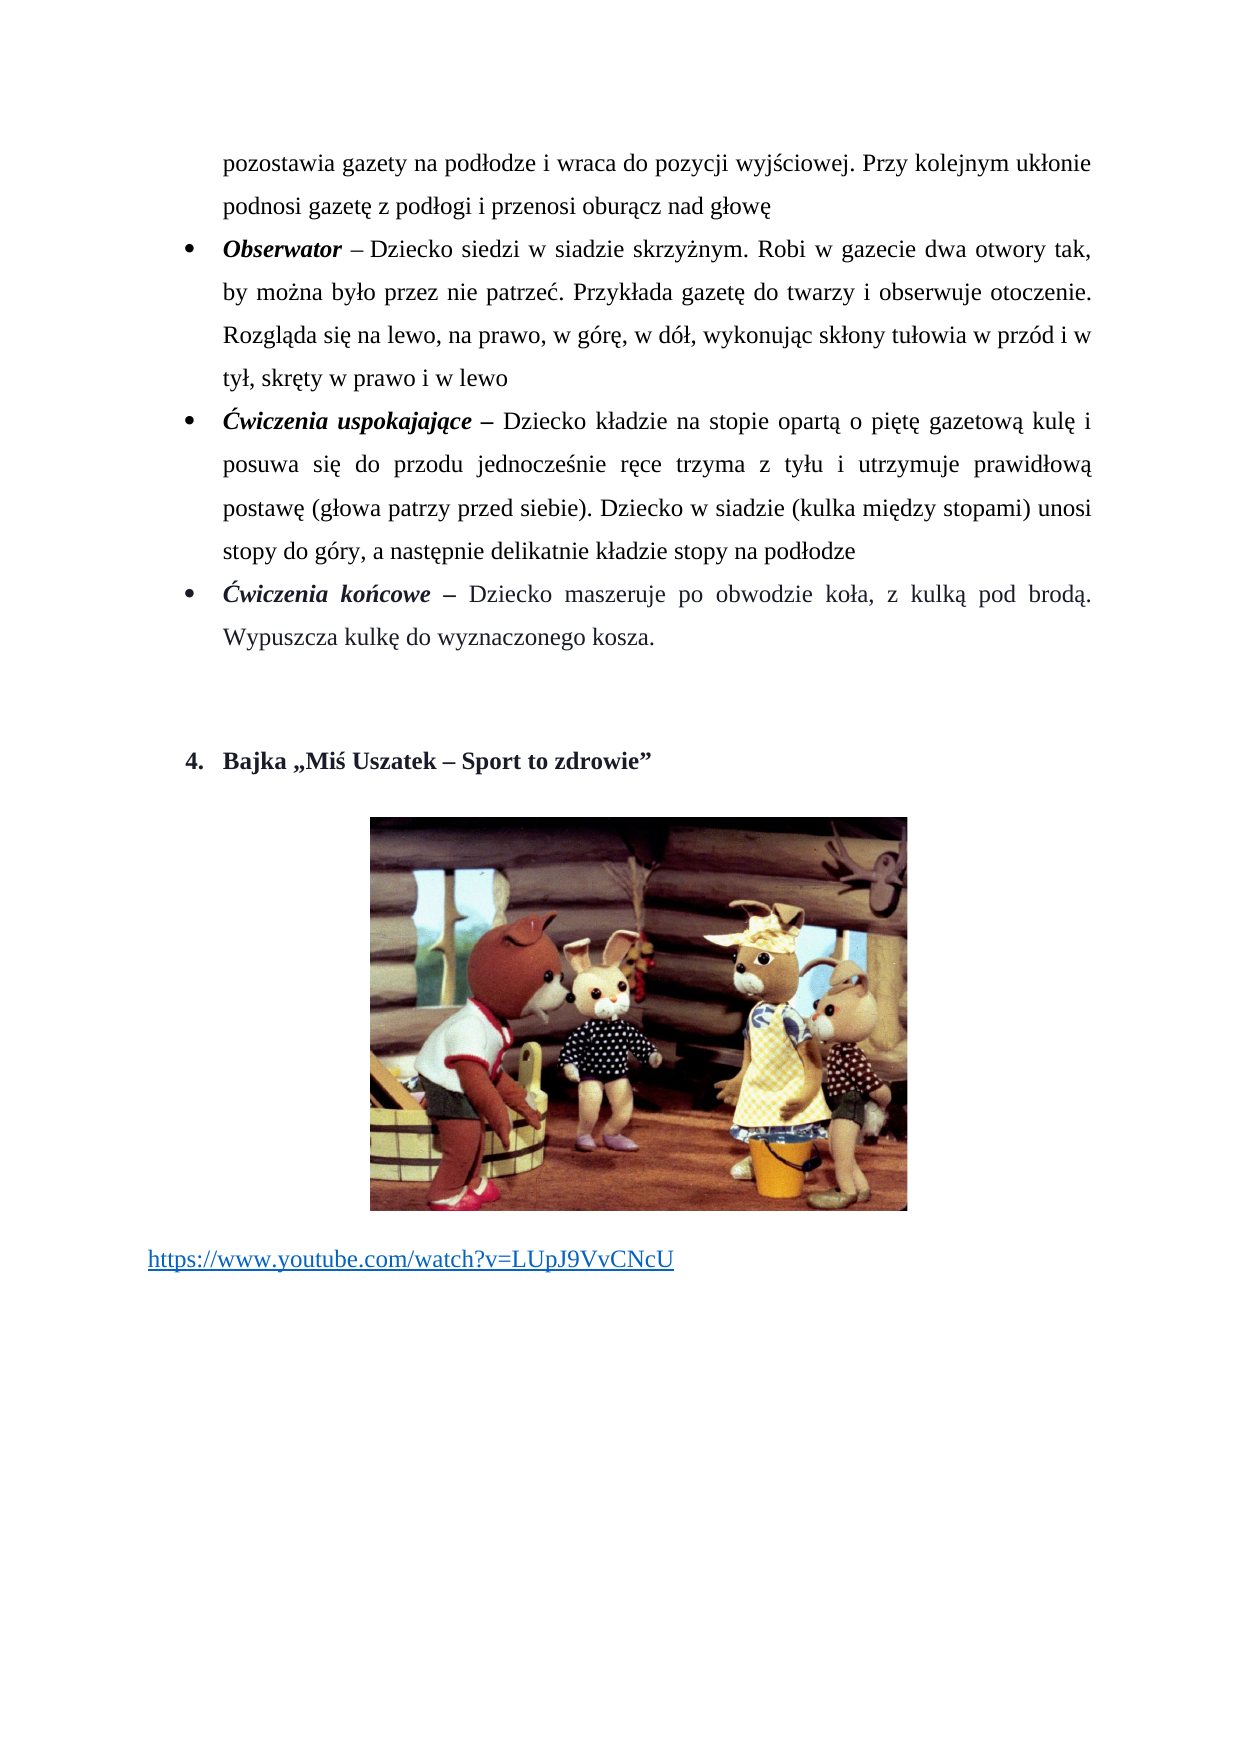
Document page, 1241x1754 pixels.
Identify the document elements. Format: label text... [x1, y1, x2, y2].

list Ćwiczenia uspokajające – Dziecko kładzie na stopie opartą o piętę gazetową kulę i posuwa się do przodu jednocześnie ręce trzyma z tyłu i utrzymuje prawidłową postawę (głowa patrzy przed siebie). Dziecko w siadzie (kulka między stopami) unosi stopy do góry, a następnie delikatnie kładzie stopy na podłodze [185, 406, 1093, 564]
list Ćwiczenia końcowe – Dziecko maszeruje po obwodzie koła, z kulką pod brodą. Wypuszcza kulkę do wyznaczonego kosza. [185, 579, 1093, 651]
list Bajka „Miś Uszatek – Sport to zdrowie” [185, 746, 1093, 774]
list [185, 148, 1093, 219]
picture [370, 817, 908, 1211]
text https://www.youtube.com/watch?v=LUpJ9VvCNcU [148, 1244, 1093, 1273]
list Obserwator – Dziecko siedzi w siadzie skrzyżnym. Robi w gazecie dwa otwory tak, by można było przez nie patrzeć. Przykłada gazetę do twarzy i obserwuje otoczenie. Rozgląda się na lewo, na prawo, w górę, w dół, wykonując skłony tułowia w przód i w tył, skręty w prawo i w lewo [185, 234, 1093, 392]
